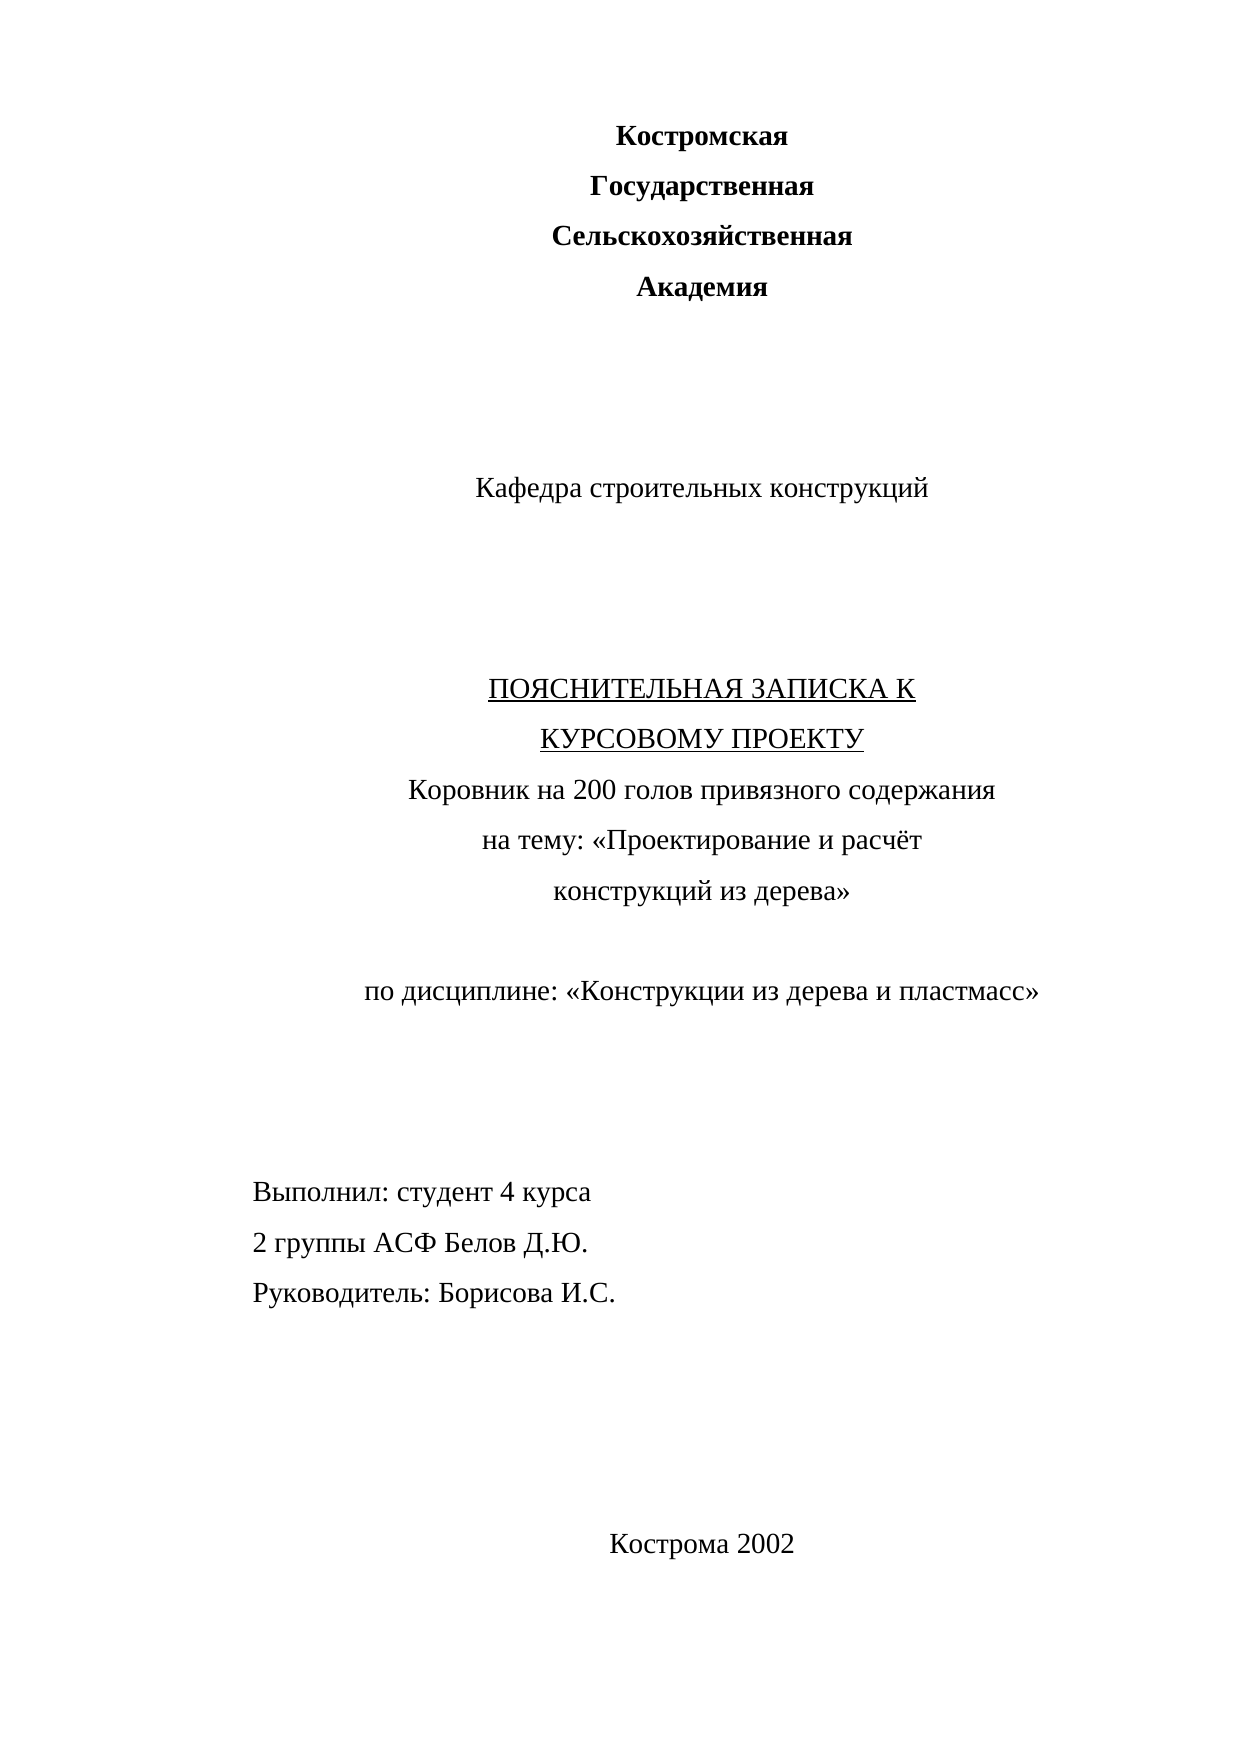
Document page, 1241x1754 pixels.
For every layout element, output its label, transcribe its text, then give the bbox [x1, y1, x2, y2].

text Сельскохозяйственная [177, 219, 1152, 252]
text Кафедра строительных конструкций [177, 470, 1152, 504]
text КУРСОВОМУ ПРОЕКТУ [177, 722, 1152, 755]
text Коровник на 200 голов привязного содержания [177, 772, 1152, 806]
text конструкций из дерева» [177, 873, 1152, 906]
text по дисциплине: «Конструкции из дерева и пластмасс» [177, 973, 1152, 1007]
text Руководитель: Борисова И.С. [177, 1275, 1152, 1309]
text ПОЯСНИТЕЛЬНАЯ ЗАПИСКА К [177, 672, 1152, 705]
text Выполнил: студент 4 курса [177, 1175, 1152, 1208]
text на тему: «Проектирование и расчёт [177, 822, 1152, 856]
text 2 группы АСФ Белов Д.Ю. [177, 1225, 1152, 1258]
text Государственная [177, 168, 1152, 202]
text Кострома 2002 [177, 1527, 1152, 1560]
text Академия [177, 269, 1152, 303]
text Костромская [177, 118, 1152, 152]
